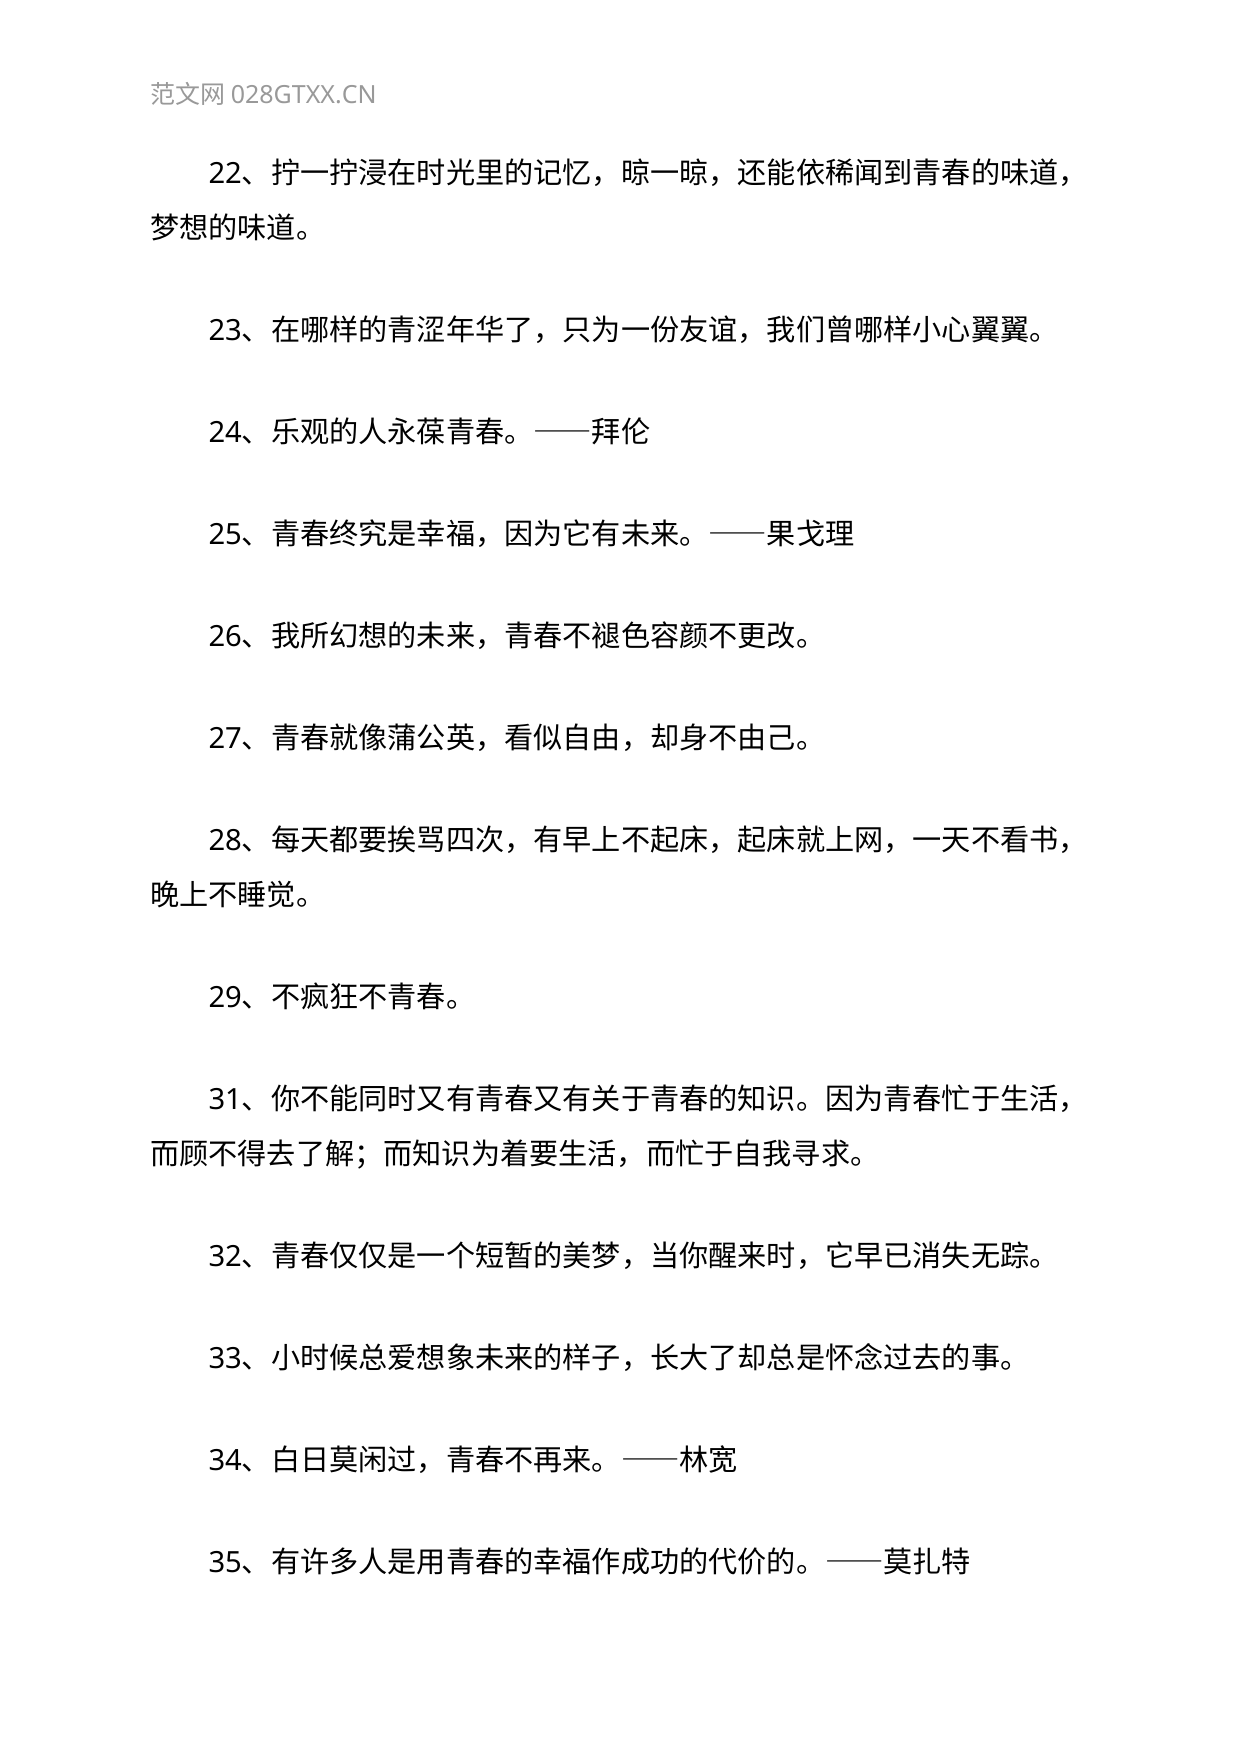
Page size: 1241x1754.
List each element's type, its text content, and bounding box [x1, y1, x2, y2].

text 22、拧一拧浸在时光里的记忆，晾一晾，还能依稀闻到青春的味道，梦想的味道。 [150, 150, 1090, 247]
text 33、小时候总爱想象未来的样子，长大了却总是怀念过去的事。 [150, 1334, 1090, 1377]
text 31、你不能同时又有青春又有关于青春的知识。因为青春忙于生活，而顾不得去了解；而知识为着要生活，而忙于自我寻求。 [150, 1075, 1090, 1173]
text 27、青春就像蒲公英，看似自由，却身不由己。 [150, 715, 1090, 757]
text 34、白日莫闲过，青春不再来。——林宽 [150, 1436, 1090, 1478]
text 29、不疯狂不青春。 [150, 973, 1090, 1016]
text 26、我所幻想的未来，青春不褪色容颜不更改。 [150, 613, 1090, 655]
text 23、在哪样的青涩年华了，只为一份友谊，我们曾哪样小心翼翼。 [150, 307, 1090, 349]
text 24、乐观的人永葆青春。——拜伦 [150, 409, 1090, 451]
text 28、每天都要挨骂四次，有早上不起床，起床就上网，一天不看书，晚上不睡觉。 [150, 817, 1090, 914]
text 25、青春终究是幸福，因为它有未来。——果戈理 [150, 511, 1090, 553]
text 35、有许多人是用青春的幸福作成功的代价的。——莫扎特 [150, 1538, 1090, 1581]
text 32、青春仅仅是一个短暂的美梦，当你醒来时，它早已消失无踪。 [150, 1232, 1090, 1274]
